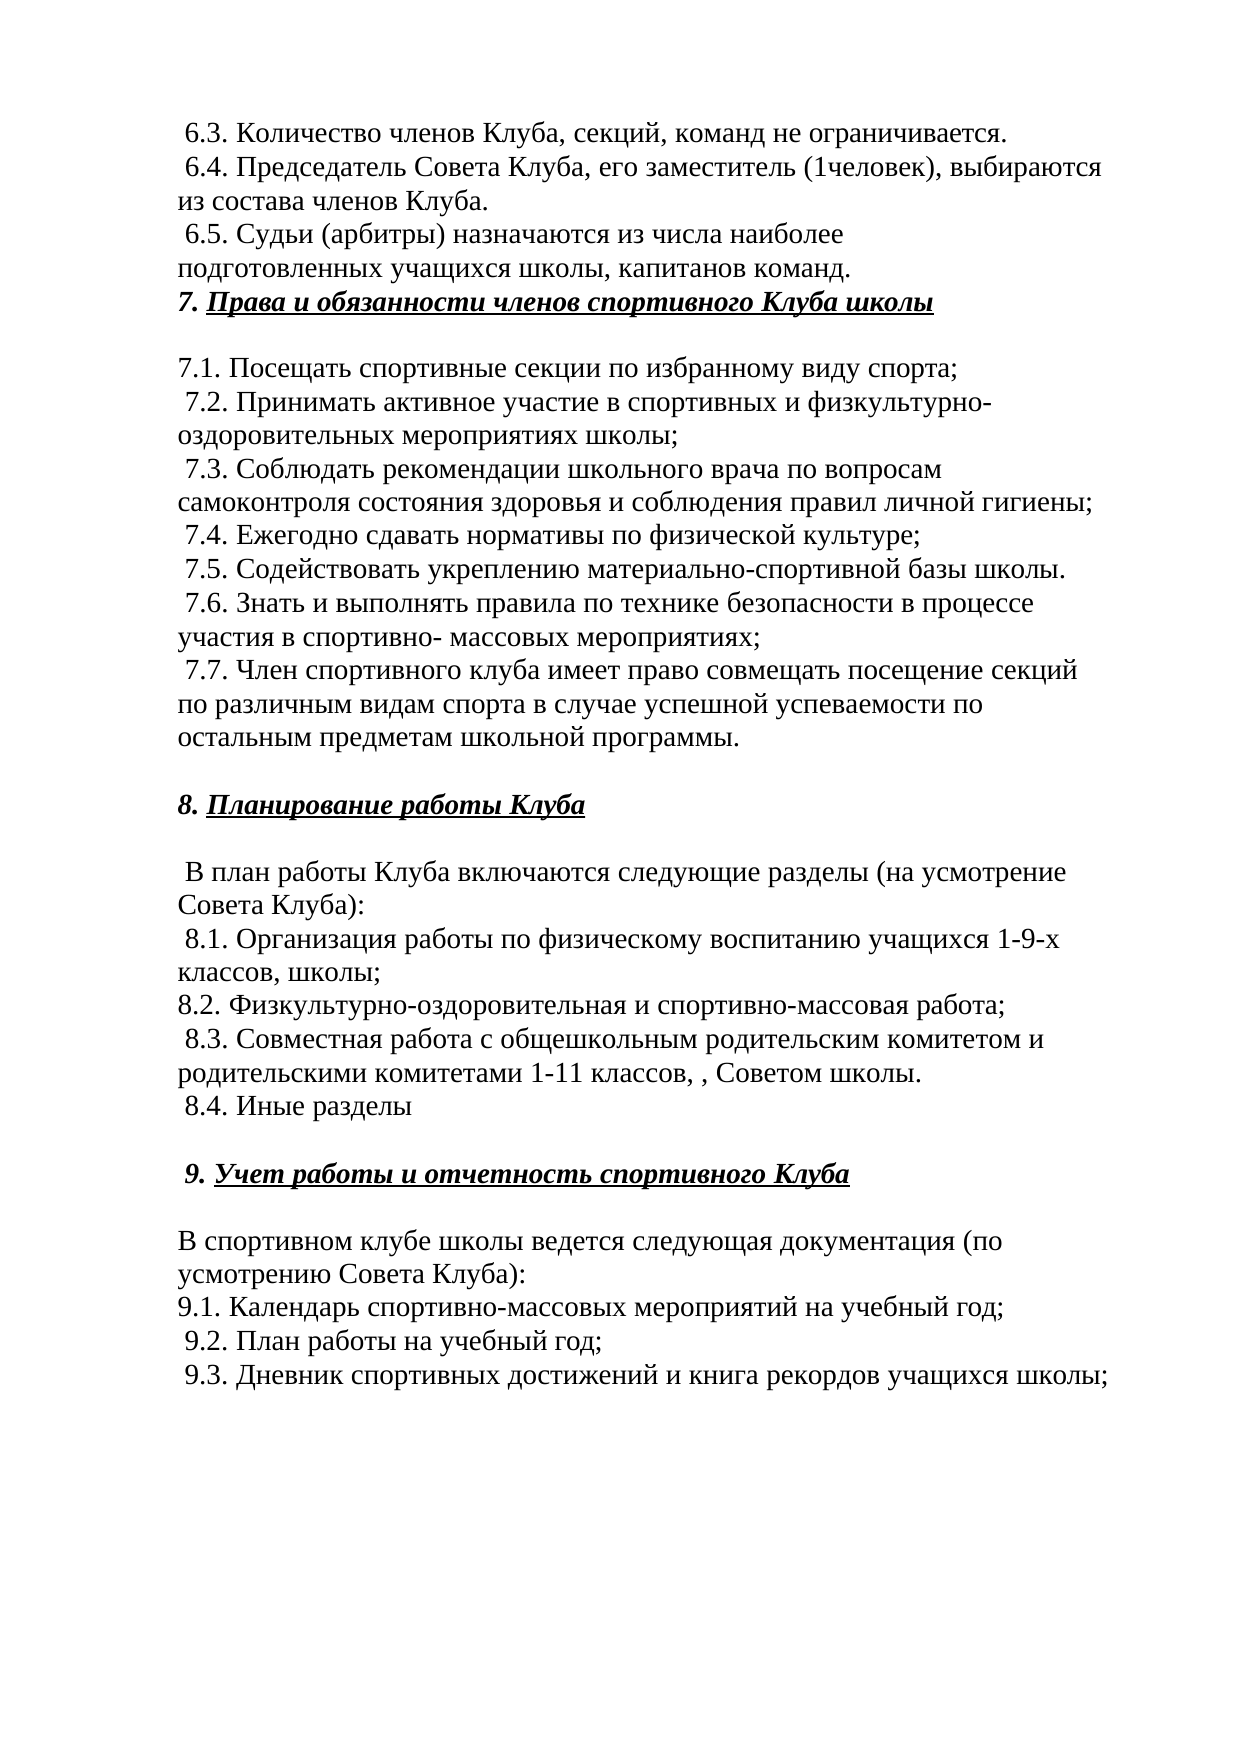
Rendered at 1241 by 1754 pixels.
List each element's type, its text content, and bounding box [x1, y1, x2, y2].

list Календарь спортивно-массовых мероприятий на учебный год; [177, 1290, 1163, 1323]
list Организация работы по физическому воспитанию учащихся 1-9-х классов, школы; [177, 921, 1060, 988]
list Содействовать укреплению материально-спортивной базы школы. [184, 552, 1163, 585]
list Знать и выполнять правила по технике безопасности в процессе участия в спортивно- массовых мероприятиях; [177, 585, 1138, 652]
subtitle Планирование работы Клуба [177, 787, 1163, 821]
subtitle Права и обязанности членов спортивного Клуба школы [177, 284, 1163, 317]
text В спортивном клубе школы ведется следующая документация (по усмотрению Совета Клуба): [177, 1223, 1058, 1290]
list План работы на учебный год; [184, 1323, 1163, 1357]
list Принимать активное участие в спортивных и физкультурно- оздоровительных мероприятиях школы; [177, 384, 992, 451]
list Совместная работа с общешкольным родительским комитетом и родительскими комитетами 1-11 классов, , Советом школы. [177, 1021, 1044, 1088]
list Ежегодно сдавать нормативы по физической культуре; [184, 518, 1163, 552]
list Соблюдать рекомендации школьного врача по вопросам самоконтроля состояния здоровья и соблюдения правил личной гигиены; [177, 451, 1122, 518]
list Член спортивного клуба имеет право совмещать посещение секций по различным видам спорта в случае успешной успеваемости по остальным предметам школьной программы. [177, 652, 1115, 753]
list Дневник спортивных достижений и книга рекордов учащихся школы; [184, 1357, 1163, 1390]
list Посещать спортивные секции по избранному виду спорта; [177, 350, 1163, 384]
subtitle Учет работы и отчетность спортивного Клуба [184, 1156, 1163, 1190]
list Судьи (арбитры) назначаются из числа наиболее подготовленных учащихся школы, капитанов команд. [177, 216, 1056, 283]
list Иные разделы [184, 1088, 1163, 1122]
list Количество членов Клуба, секций, команд не ограничивается. [184, 115, 1163, 149]
text В план работы Клуба включаются следующие разделы (на усмотрение Совета Клуба): [177, 854, 1147, 921]
list Председатель Совета Клуба, его заместитель (1человек), выбираются из состава членов Клуба. [177, 149, 1136, 216]
list Физкультурно-оздоровительная и спортивно-массовая работа; [177, 988, 1163, 1021]
